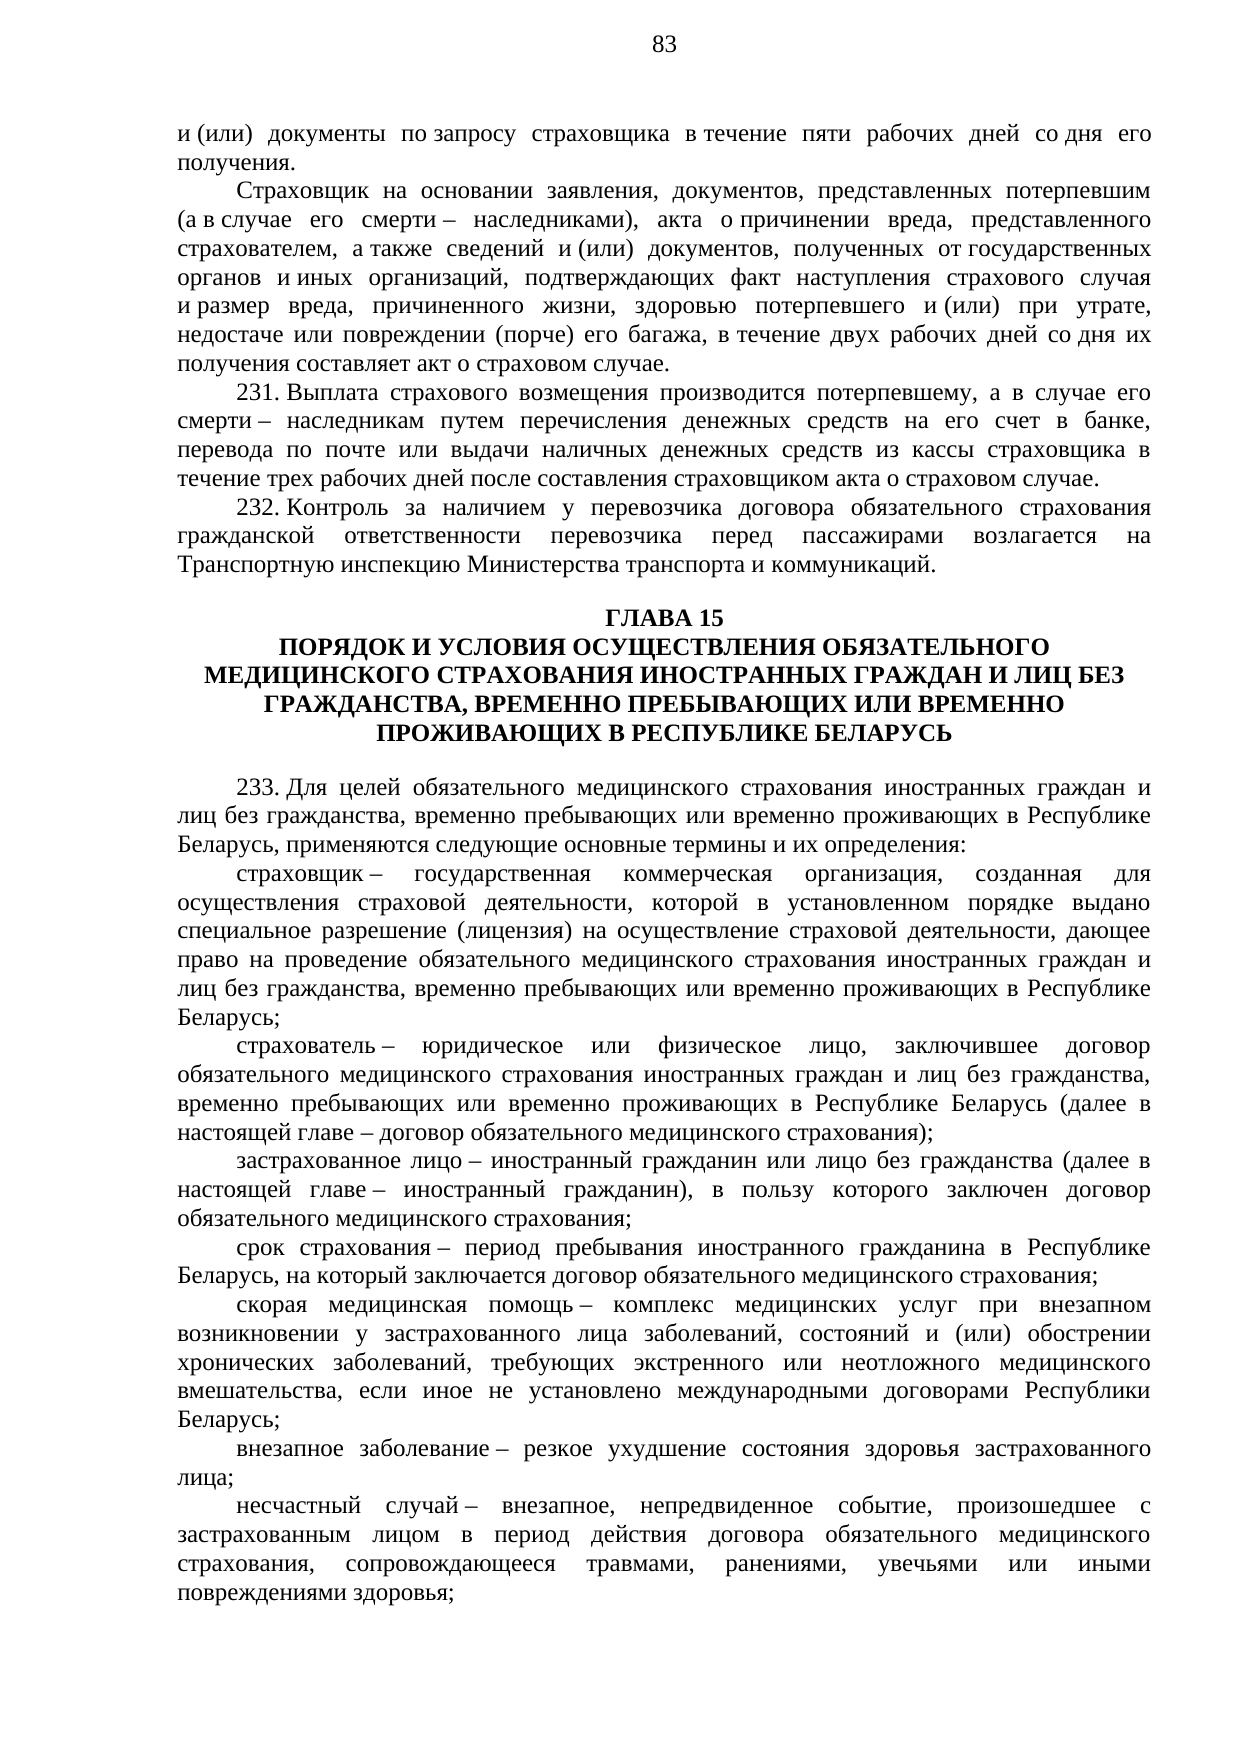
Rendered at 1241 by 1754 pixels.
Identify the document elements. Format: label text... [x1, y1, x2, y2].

text 233. Для целей обязательного медицинского страхования иностранных граждан и лиц без гражданства, временно пребывающих или временно проживающих в Республике Беларусь, применяются следующие основные термины и их определения: [177, 772, 1152, 858]
text застрахованное лицо – иностранный гражданин или лицо без гражданства (далее в настоящей главе – иностранный гражданин), в пользу которого заключен договор обязательного медицинского страхования; [177, 1146, 1152, 1232]
text страхователь – юридическое или физическое лицо, заключившее договор обязательного медицинского страхования иностранных граждан и лиц без гражданства, временно пребывающих или временно проживающих в Республике Беларусь (далее в настоящей главе – договор обязательного медицинского страхования); [177, 1031, 1152, 1146]
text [177, 118, 1152, 176]
text Страховщик на основании заявления, документов, представленных потерпевшим (а в случае его смерти – наследниками), акта о причинении вреда, представленного страхователем, а также сведений и (или) документов, полученных от государственных органов и иных организаций, подтверждающих факт наступления страхового случая и размер вреда, причиненного жизни, здоровью потерпевшего и (или) при утрате, недостаче или повреждении (порче) его багажа, в течение двух рабочих дней со дня их получения составляет акт о страховом случае. [177, 176, 1152, 377]
text внезапное заболевание – резкое ухудшение состояния здоровья застрахованного лица; [177, 1433, 1152, 1491]
text 231. Выплата страхового возмещения производится потерпевшему, а в случае его смерти – наследникам путем перечисления денежных средств на его счет в банке, перевода по почте или выдачи наличных денежных средств из кассы страховщика в течение трех рабочих дней после составления страховщиком акта о страховом случае. [177, 377, 1152, 492]
text 232. Контроль за наличием у перевозчика договора обязательного страхования гражданской ответственности перевозчика перед пассажирами возлагается на Транспортную инспекцию Министерства транспорта и коммуникаций. [177, 492, 1152, 578]
text срок страхования – период пребывания иностранного гражданина в Республике Беларусь, на который заключается договор обязательного медицинского страхования; [177, 1232, 1152, 1289]
text скорая медицинская помощь – комплекс медицинских услуг при внезапном возникновении у застрахованного лица заболеваний, состояний и (или) обострении хронических заболеваний, требующих экстренного или неотложного медицинского вмешательства, если иное не установлено международными договорами Республики Беларусь; [177, 1289, 1152, 1433]
text несчастный случай – внезапное, непредвиденное событие, произошедшее с застрахованным лицом в период действия договора обязательного медицинского страхования, сопровождающееся травмами, ранениями, увечьями или иными повреждениями здоровья; [177, 1491, 1152, 1606]
text страховщик – государственная коммерческая организация, созданная для осуществления страховой деятельности, которой в установленном порядке выдано специальное разрешение (лицензия) на осуществление страховой деятельности, дающее право на проведение обязательного медицинского страхования иностранных граждан и лиц без гражданства, временно пребывающих или временно проживающих в Республике Беларусь; [177, 858, 1152, 1031]
text ГЛАВА 15 ПОРЯДОК И УСЛОВИЯ ОСУЩЕСТВЛЕНИЯ ОБЯЗАТЕЛЬНОГО МЕДИЦИНСКОГО СТРАХОВАНИЯ ИНОСТРАННЫХ ГРАЖДАН И ЛИЦ БЕЗ ГРАЖДАНСТВА, ВРЕМЕННО ПРЕБЫВАЮЩИХ ИЛИ ВРЕМЕННО ПРОЖИВАЮЩИХ В РЕСПУБЛИКЕ БЕЛАРУСЬ [177, 603, 1152, 747]
